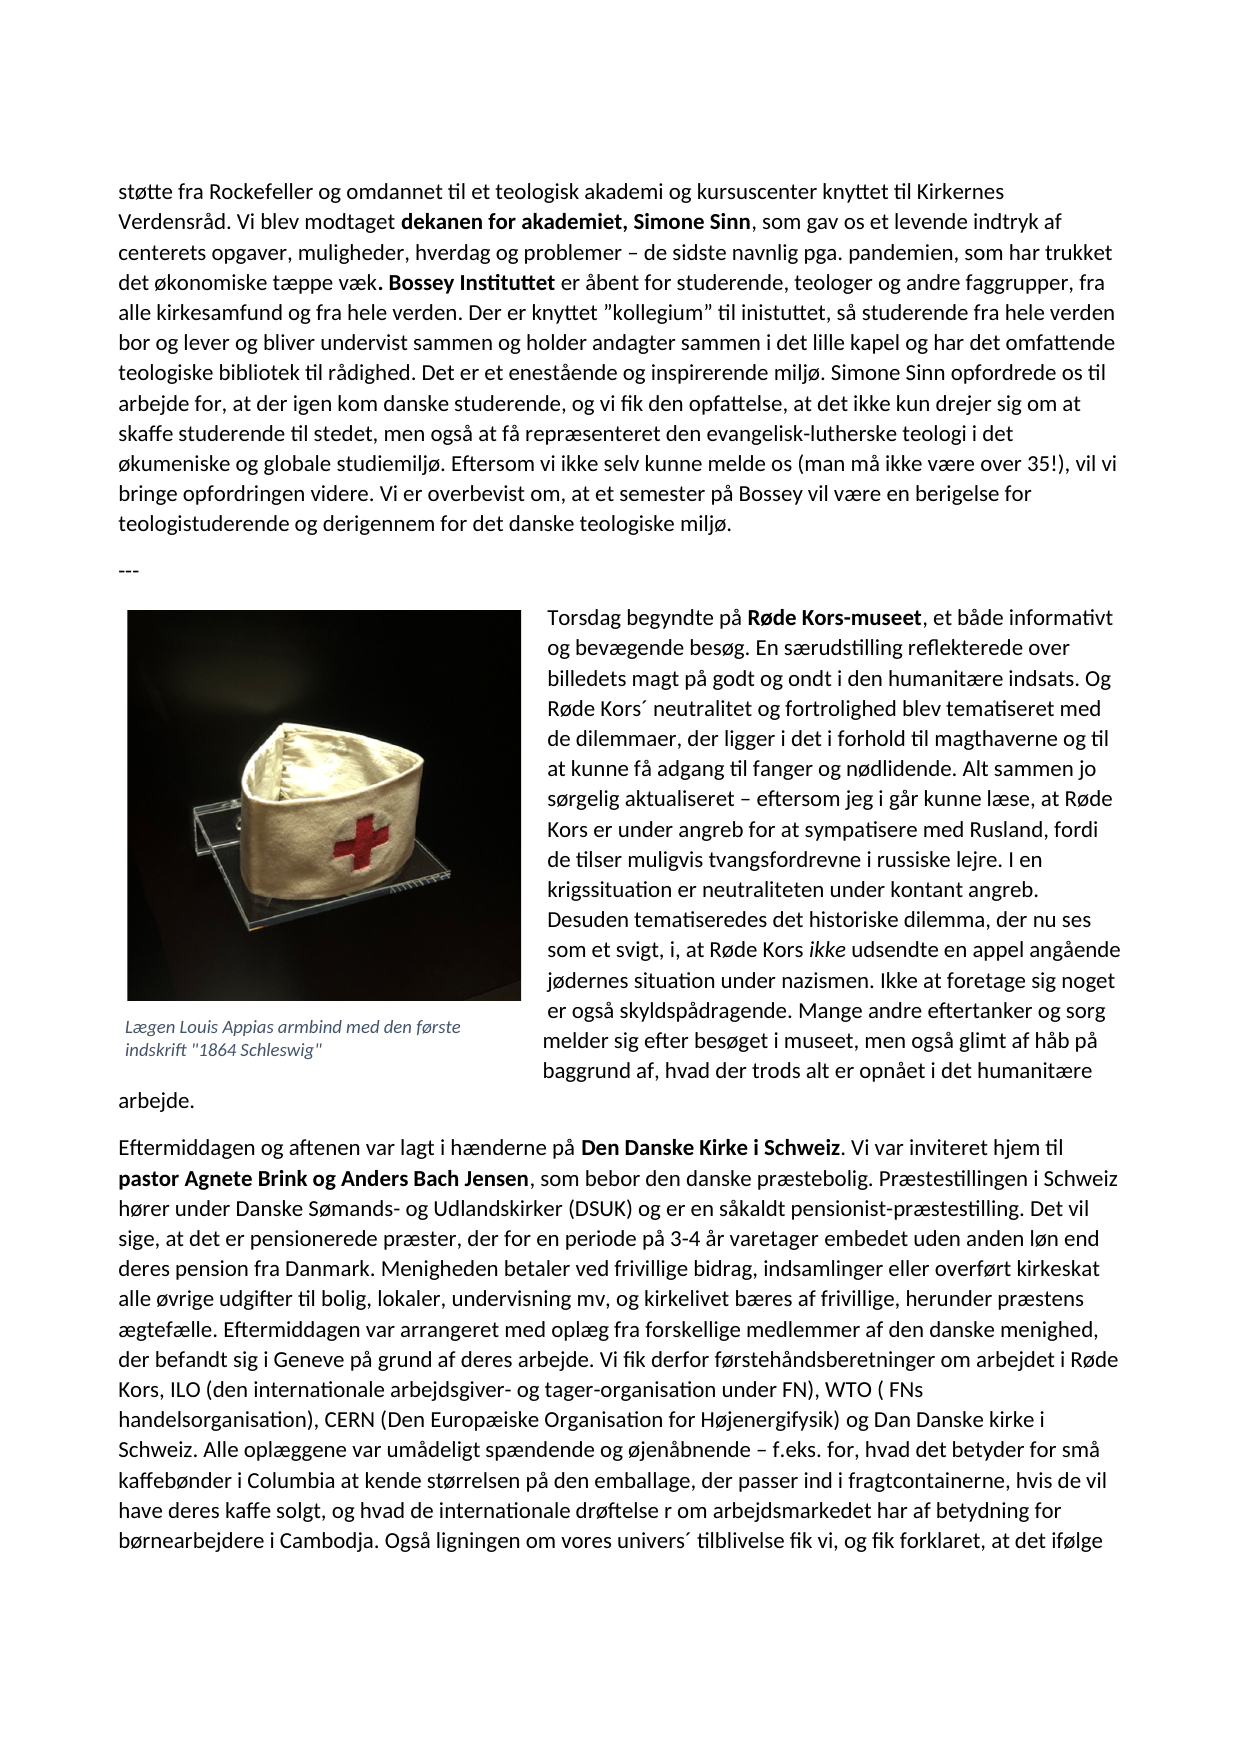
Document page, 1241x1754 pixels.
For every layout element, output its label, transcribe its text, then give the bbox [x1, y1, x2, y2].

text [118, 1133, 1122, 1554]
picture [127, 610, 522, 1002]
text --- [118, 556, 1122, 584]
